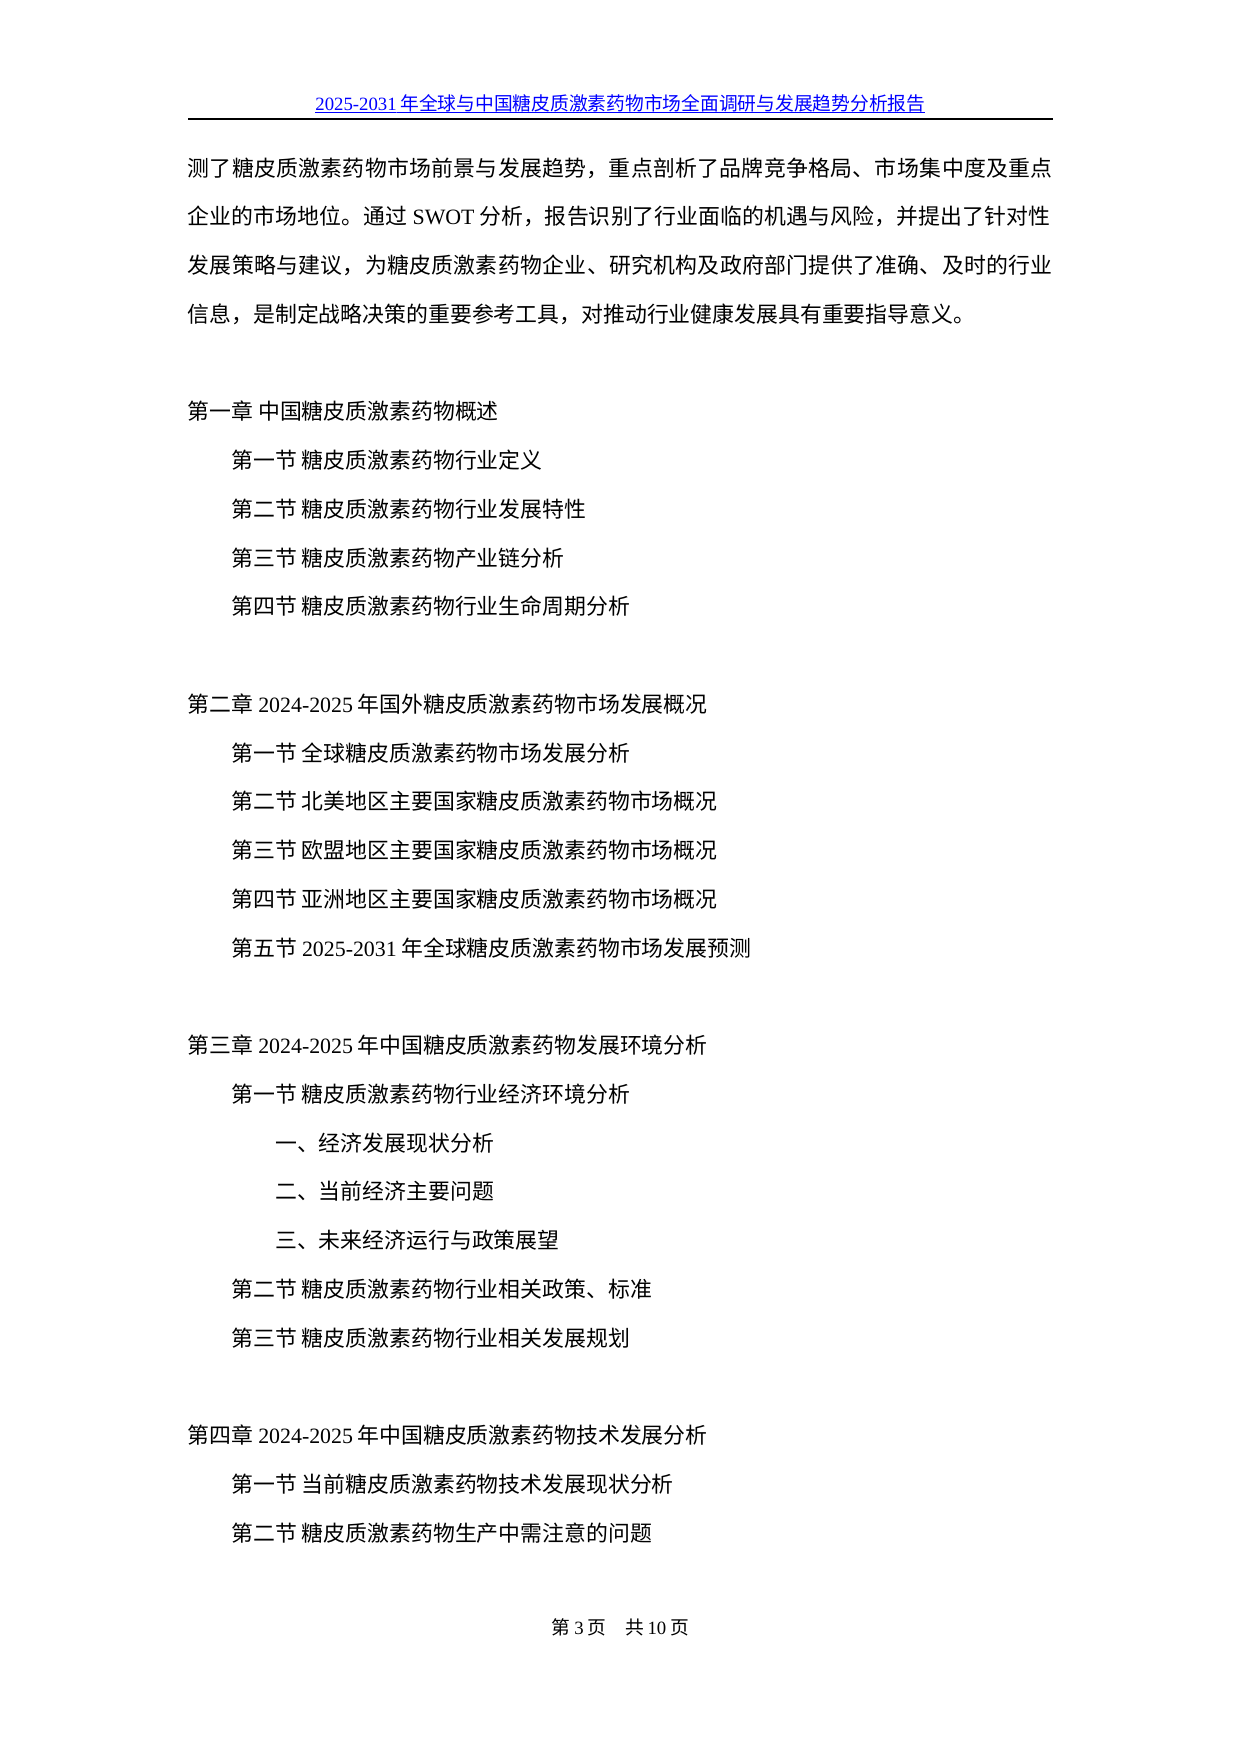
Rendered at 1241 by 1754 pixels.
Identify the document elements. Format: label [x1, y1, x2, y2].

text [187, 150, 1053, 1548]
